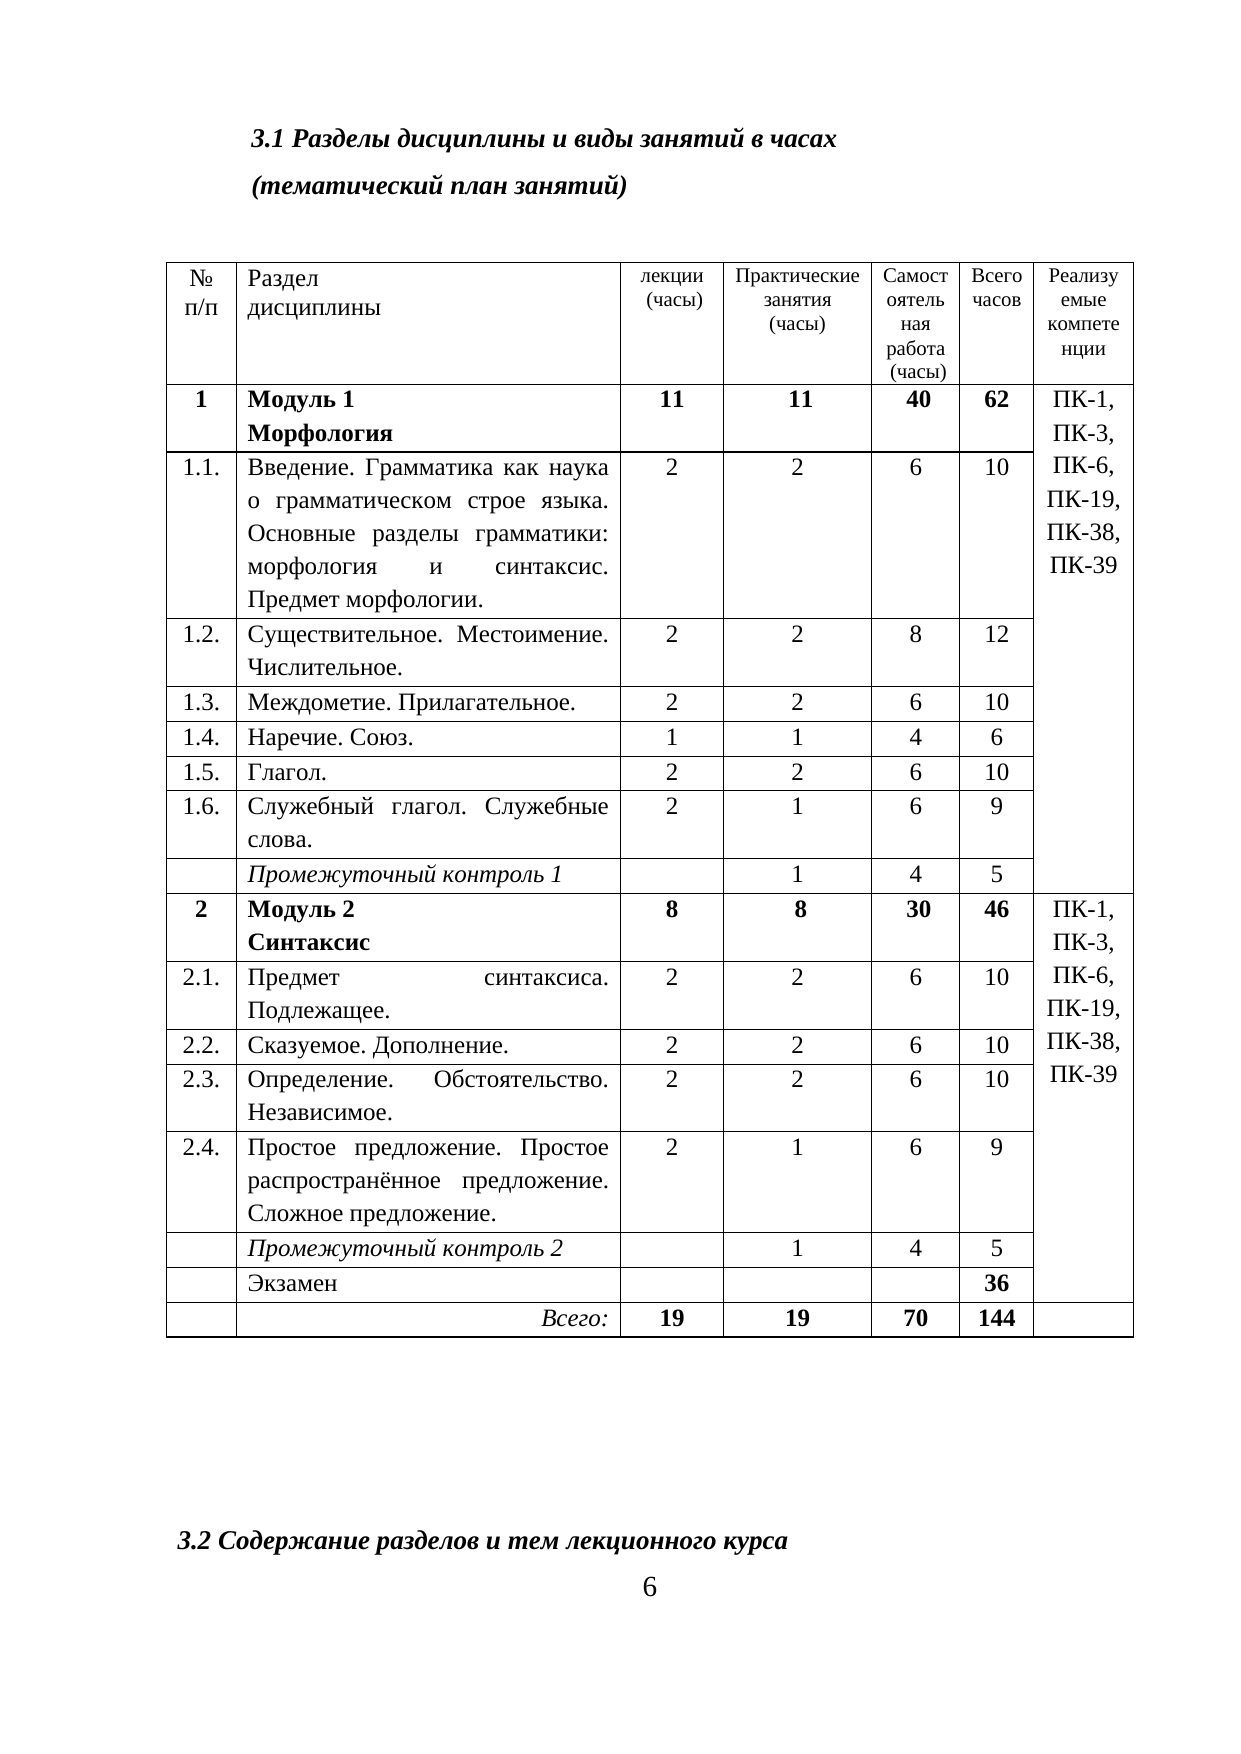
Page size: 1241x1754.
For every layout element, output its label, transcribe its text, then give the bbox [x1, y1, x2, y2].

table_cell 11 [724, 385, 871, 451]
table_cell 1 [724, 859, 871, 893]
table_cell [167, 1303, 236, 1336]
table_cell 8 [621, 894, 723, 961]
table_cell 144 [960, 1303, 1033, 1336]
table_cell Наречие. Союз. [237, 722, 620, 756]
table_cell 2.3. [167, 1065, 236, 1131]
table_cell 11 [621, 385, 723, 451]
table_cell 4 [872, 722, 959, 756]
table_cell 2 [724, 1030, 871, 1063]
table_cell 2 [724, 687, 871, 721]
table_cell 9 [960, 791, 1033, 858]
table_cell 1.3. [167, 687, 236, 721]
table_cell 2.1. [167, 962, 236, 1029]
table_cell [621, 1268, 723, 1302]
table_cell 10 [960, 962, 1033, 1029]
table_cell 1.5. [167, 757, 236, 790]
table_cell 10 [960, 757, 1033, 790]
table_cell 1 [724, 1233, 871, 1267]
table_cell 36 [960, 1268, 1033, 1302]
table_cell 1.1. [167, 453, 236, 618]
table_cell 30 [872, 894, 959, 961]
table_cell 10 [960, 1065, 1033, 1131]
table_cell 2 [621, 962, 723, 1029]
table_cell 2 [724, 1065, 871, 1131]
table_cell 2 [724, 962, 871, 1029]
table_cell Служебный глагол. Служебные слова. [237, 791, 620, 858]
table_cell [167, 1233, 236, 1267]
table_cell Определение. Обстоятельство. Независимое. [237, 1065, 620, 1131]
table_cell 5 [960, 1233, 1033, 1267]
table_cell ПК-1, ПК-3, ПК-6, ПК-19, ПК-38, ПК-39 [1034, 894, 1133, 1302]
table_cell 40 [872, 385, 959, 451]
table_cell 6 [872, 791, 959, 858]
table_cell 2 [621, 1132, 723, 1232]
table_cell [621, 1233, 723, 1267]
table_cell Модуль 1 Морфология [237, 385, 620, 451]
table_cell 2 [621, 453, 723, 618]
text (тематический план занятий) [177, 169, 1122, 200]
table_cell 1 [621, 722, 723, 756]
table_cell 1 [724, 722, 871, 756]
table_cell 2.2. [167, 1030, 236, 1063]
table_cell [621, 859, 723, 893]
table_cell 2 [621, 1030, 723, 1063]
table_cell 19 [621, 1303, 723, 1336]
table_cell 8 [724, 894, 871, 961]
table_cell 1 [724, 791, 871, 858]
table_cell Существительное. Местоимение. Числительное. [237, 619, 620, 686]
table_cell [872, 1268, 959, 1302]
table_header лекции (часы) [621, 263, 723, 383]
table_header № п/п [167, 263, 236, 383]
table_cell 1 [167, 385, 236, 451]
table_cell 10 [960, 1030, 1033, 1063]
table_cell [167, 1268, 236, 1302]
table_cell [1034, 1303, 1133, 1336]
table_cell Глагол. [237, 757, 620, 790]
table_cell 2 [621, 619, 723, 686]
table_cell [167, 859, 236, 893]
table_cell 19 [724, 1303, 871, 1336]
table_header Всего часов [960, 263, 1033, 383]
table_cell 4 [872, 859, 959, 893]
table_cell 2 [621, 1065, 723, 1131]
table_cell 2 [167, 894, 236, 961]
table_cell 10 [960, 453, 1033, 618]
table_cell Сказуемое. Дополнение. [237, 1030, 620, 1063]
table_cell 62 [960, 385, 1033, 451]
table_cell 2 [724, 453, 871, 618]
table_cell 70 [872, 1303, 959, 1336]
table_cell Промежуточный контроль 1 [237, 859, 620, 893]
text 3.2 Содержание разделов и тем лекционного курса [177, 1524, 1122, 1555]
table_cell 6 [872, 1132, 959, 1232]
table_cell 1.2. [167, 619, 236, 686]
table_cell 2 [621, 687, 723, 721]
table_cell 12 [960, 619, 1033, 686]
table_cell 6 [872, 757, 959, 790]
table_header Раздел дисциплины [237, 263, 620, 383]
table_cell 1 [724, 1132, 871, 1232]
table_cell 6 [960, 722, 1033, 756]
table_cell 8 [872, 619, 959, 686]
table_cell Междометие. Прилагательное. [237, 687, 620, 721]
table_cell 2 [724, 619, 871, 686]
table_cell 2 [621, 791, 723, 858]
table_cell Простое предложение. Простое распространённое предложение. Сложное предложение. [237, 1132, 620, 1232]
table_cell 6 [872, 1030, 959, 1063]
table_cell 6 [872, 453, 959, 618]
table_cell 1.4. [167, 722, 236, 756]
table_cell 1.6. [167, 791, 236, 858]
table_cell Промежуточный контроль 2 [237, 1233, 620, 1267]
table_cell 9 [960, 1132, 1033, 1232]
table_header Практические занятия (часы) [724, 263, 871, 383]
table_header Реализуемые компетенции [1034, 263, 1133, 383]
table_cell [724, 1268, 871, 1302]
table_cell 46 [960, 894, 1033, 961]
table_cell 6 [872, 687, 959, 721]
table_cell Введение. Грамматика как наука о грамматическом строе языка. Основные разделы грамматики: морфология и синтаксис. Предмет морфологии. [237, 453, 620, 618]
table_header Самостоятельная работа (часы) [872, 263, 959, 383]
table_cell 2 [621, 757, 723, 790]
table_cell 10 [960, 687, 1033, 721]
table_cell ПК-1, ПК-3, ПК-6, ПК-19, ПК-38, ПК-39 [1034, 385, 1133, 893]
table_cell Всего: [237, 1303, 620, 1336]
text 3.1 Разделы дисциплины и виды занятий в часах [177, 122, 1122, 153]
table_cell 4 [872, 1233, 959, 1267]
table_cell 2.4. [167, 1132, 236, 1232]
table_cell 6 [872, 962, 959, 1029]
table_cell 5 [960, 859, 1033, 893]
table_cell Предмет синтаксиса. Подлежащее. [237, 962, 620, 1029]
table_cell Модуль 2 Синтаксис [237, 894, 620, 961]
table_cell 2 [724, 757, 871, 790]
table_cell 6 [872, 1065, 959, 1131]
table_cell Экзамен [237, 1268, 620, 1302]
